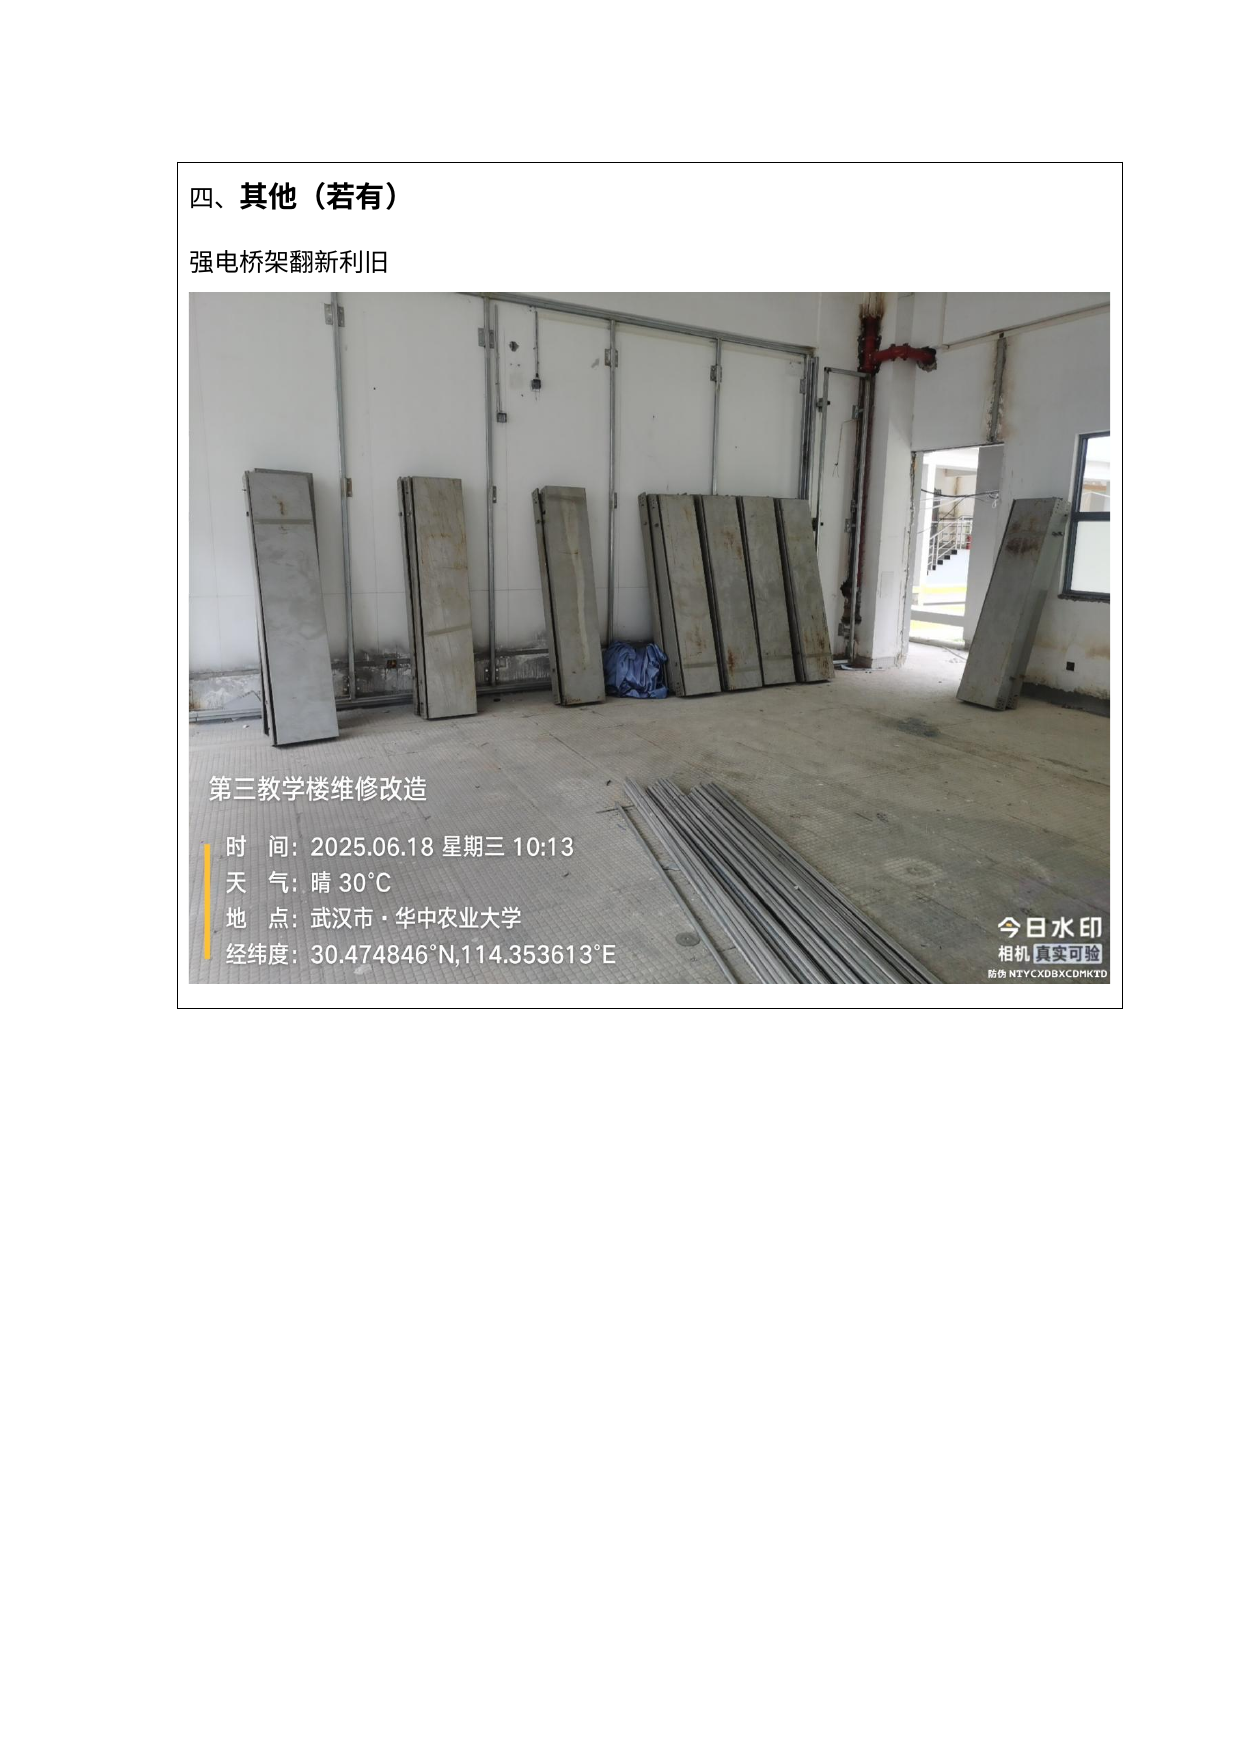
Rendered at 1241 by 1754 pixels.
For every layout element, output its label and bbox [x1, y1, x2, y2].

table_cell [178, 163, 1122, 1008]
picture [188, 292, 1111, 984]
